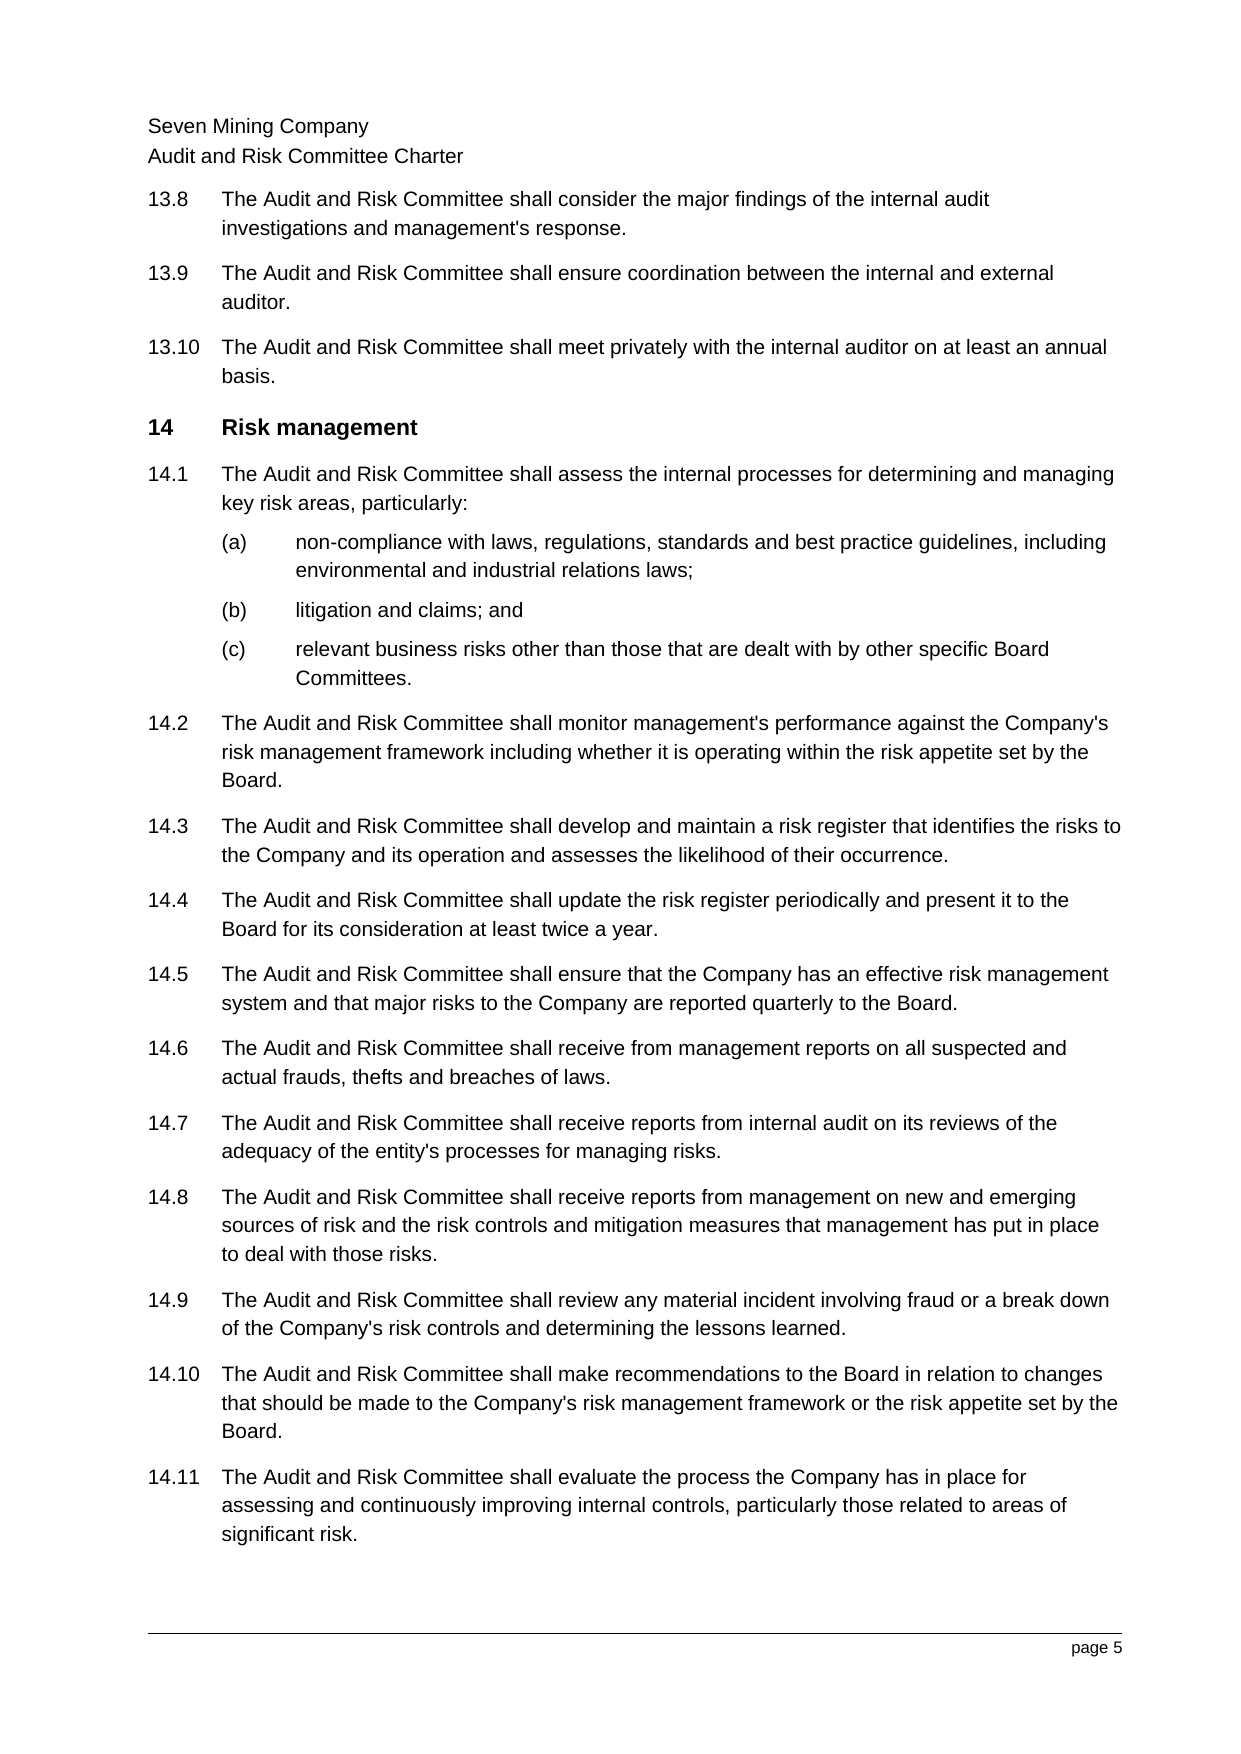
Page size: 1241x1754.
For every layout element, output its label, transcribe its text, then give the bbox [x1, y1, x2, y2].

subtitle The Audit and Risk Committee shall receive from management reports on all suspected and actual frauds, thefts and breaches of laws. [148, 1036, 1122, 1089]
subtitle non-compliance with laws, regulations, standards and best practice guidelines, including environmental and industrial relations laws; [221, 529, 1122, 582]
subtitle The Audit and Risk Committee shall ensure that the Company has an effective risk management system and that major risks to the Company are reported quarterly to the Board. [148, 962, 1122, 1015]
subtitle The Audit and Risk Committee shall develop and maintain a risk register that identifies the risks to the Company and its operation and assesses the likelihood of their occurrence. [148, 814, 1122, 866]
subtitle The Audit and Risk Committee shall consider the major findings of the internal audit investigations and management's response. [148, 187, 1122, 239]
subtitle The Audit and Risk Committee shall evaluate the process the Company has in place for assessing and continuously improving internal controls, particularly those related to areas of significant risk. [148, 1464, 1122, 1546]
subtitle The Audit and Risk Committee shall receive reports from internal audit on its reviews of the adequacy of the entity's processes for managing risks. [148, 1110, 1122, 1163]
subtitle Risk management [148, 413, 1122, 440]
subtitle The Audit and Risk Committee shall review any material incident involving fraud or a break down of the Company's risk controls and determining the lessons learned. [148, 1287, 1122, 1340]
subtitle The Audit and Risk Committee shall meet privately with the internal auditor on at least an annual basis. [148, 335, 1122, 388]
subtitle litigation and claims; and [221, 597, 1122, 621]
subtitle The Audit and Risk Committee shall assess the internal processes for determining and managing key risk areas, particularly: [148, 462, 1122, 514]
subtitle relevant business risks other than those that are dealt with by other specific Board Committees. [221, 637, 1122, 689]
subtitle The Audit and Risk Committee shall make recommendations to the Board in relation to changes that should be made to the Company's risk management framework or the risk appetite set by the Board. [148, 1362, 1122, 1443]
subtitle The Audit and Risk Committee shall receive reports from management on new and emerging sources of risk and the risk controls and mitigation measures that management has put in place to deal with those risks. [148, 1184, 1122, 1266]
subtitle The Audit and Risk Committee shall ensure coordination between the internal and external auditor. [148, 261, 1122, 314]
subtitle The Audit and Risk Committee shall update the risk register periodically and present it to the Board for its consideration at least twice a year. [148, 888, 1122, 941]
subtitle The Audit and Risk Committee shall monitor management's performance against the Company's risk management framework including whether it is operating within the risk appetite set by the Board. [148, 711, 1122, 792]
